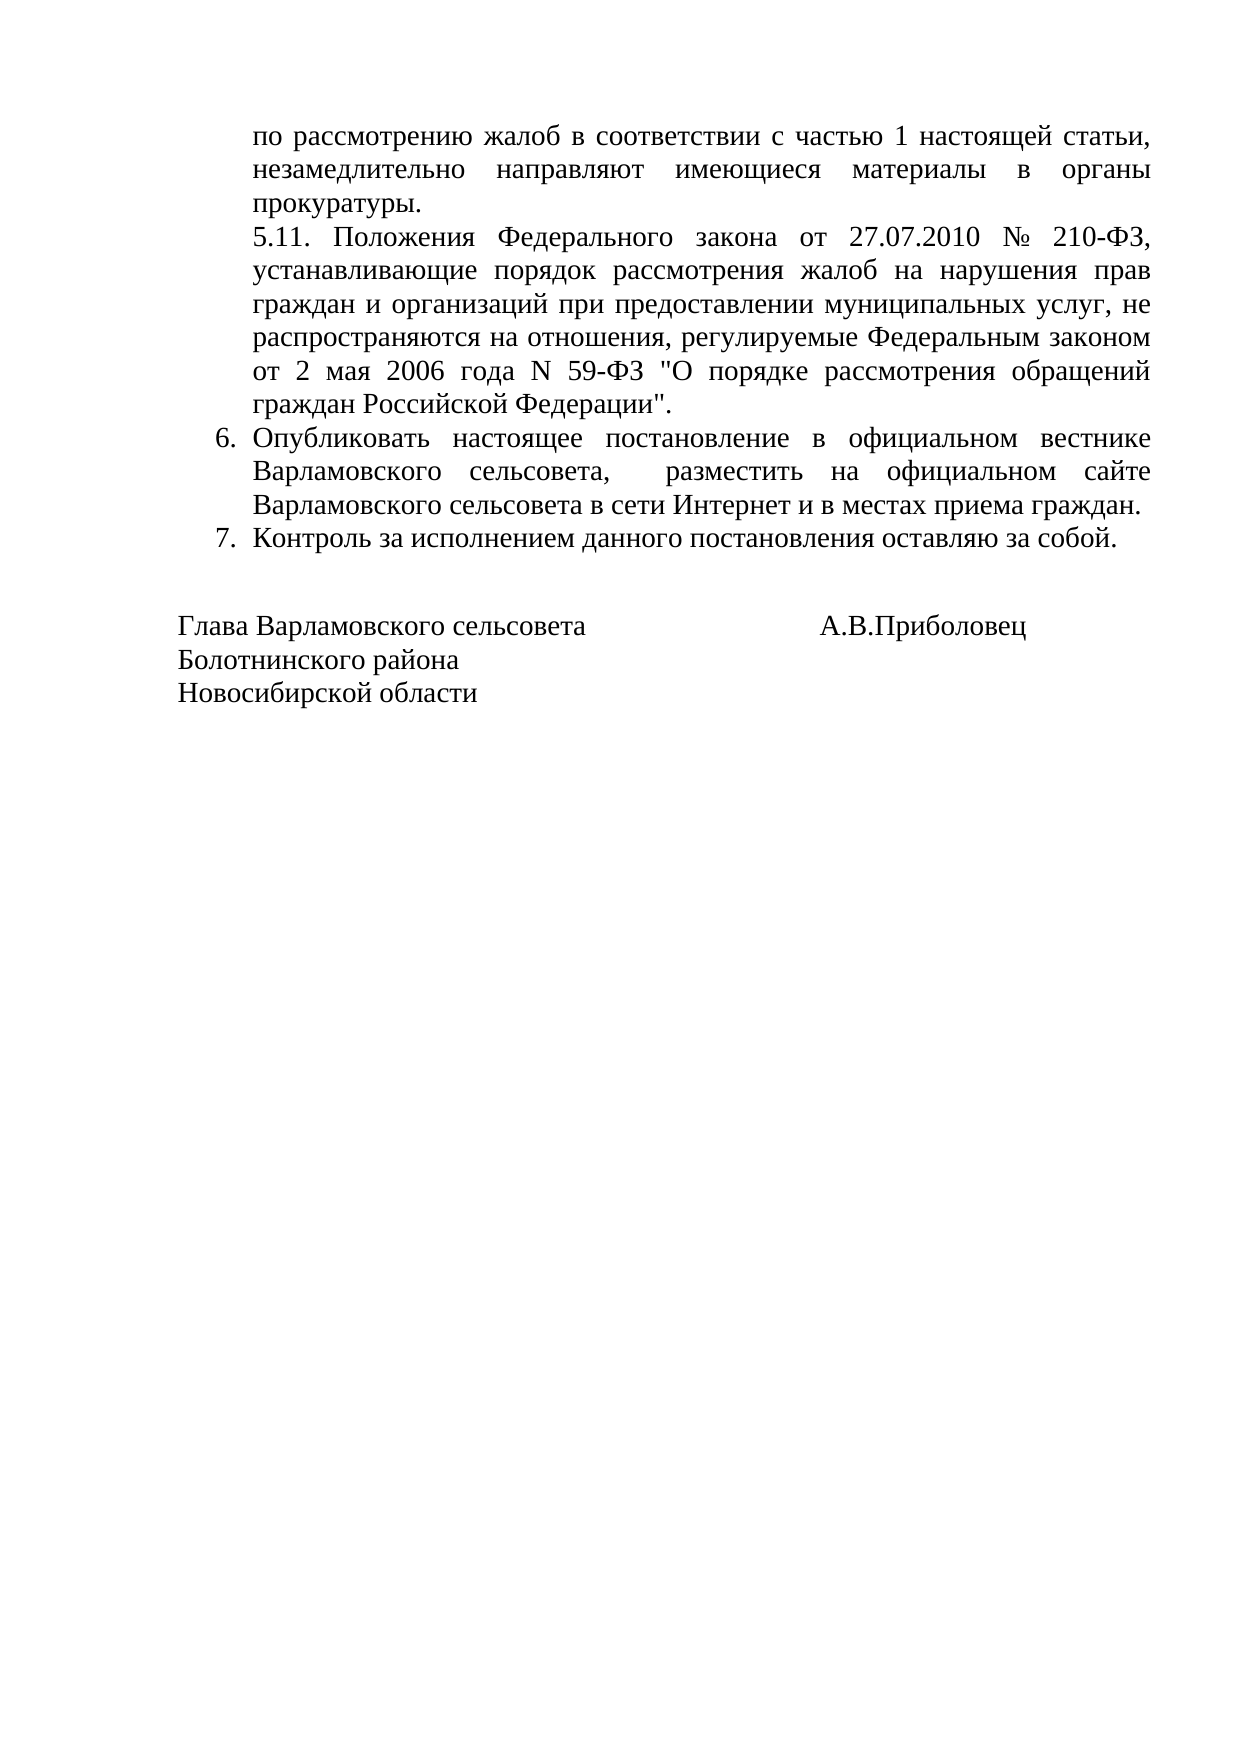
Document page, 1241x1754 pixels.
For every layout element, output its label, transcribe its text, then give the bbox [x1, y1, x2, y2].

list 5.11. Положения Федерального закона от 27.07.2010 № 210-ФЗ, устанавливающие порядок рассмотрения жалоб на нарушения прав граждан и организаций при предоставлении муниципальных услуг, не распространяются на отношения, регулируемые Федеральным законом от 2 мая 2006 года N 59-ФЗ "О порядке рассмотрения обращений граждан Российской Федерации". [252, 219, 1152, 420]
list Контроль за исполнением данного постановления оставляю за собой. [215, 521, 1152, 554]
list Опубликовать настоящее постановление в официальном вестнике Варламовского сельсовета, разместить на официальном сайте Варламовского сельсовета в сети Интернет и в местах приема граждан. [215, 420, 1152, 521]
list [252, 118, 1152, 219]
text Болотнинского района [177, 642, 1152, 676]
text Глава Варламовского сельсовета А.В.Приболовец [177, 608, 1152, 642]
text Новосибирской области [177, 676, 1152, 709]
